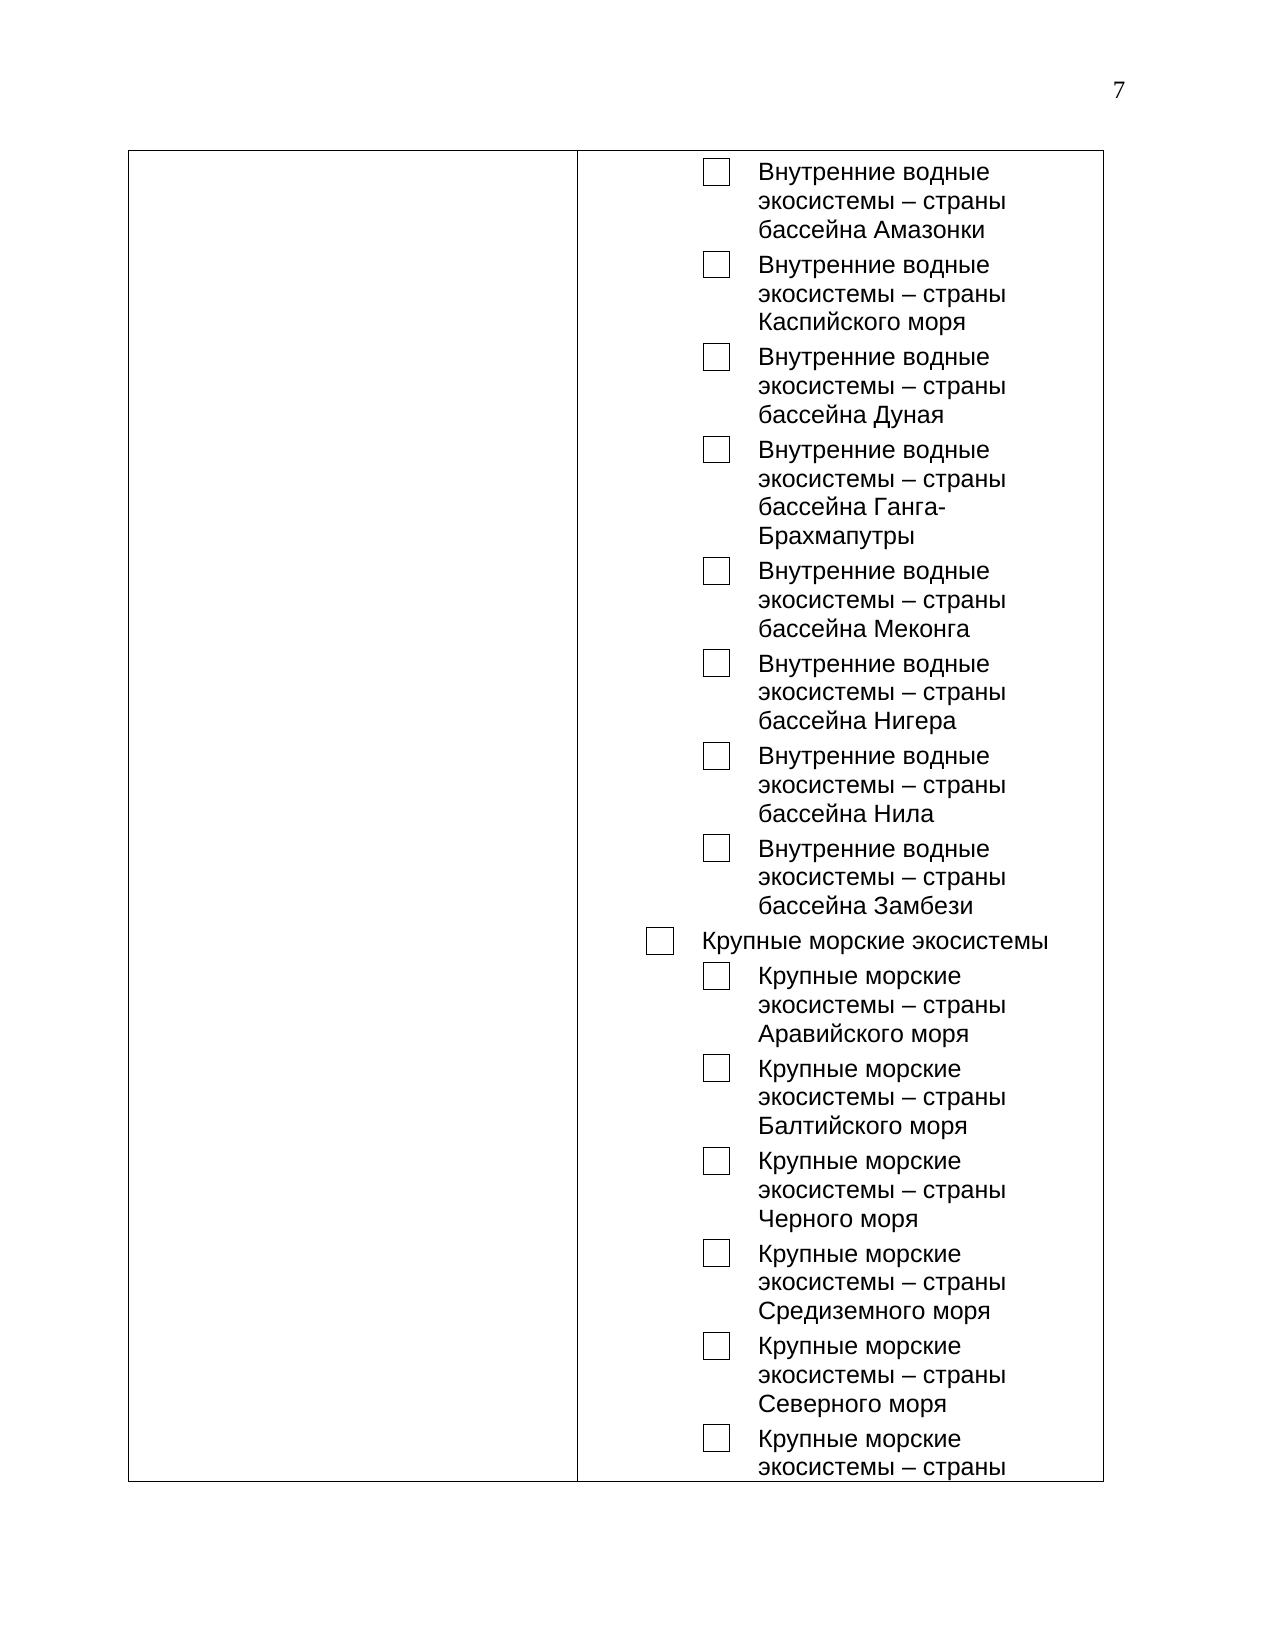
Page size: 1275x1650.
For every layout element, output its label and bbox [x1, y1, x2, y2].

table_cell [129, 151, 577, 1481]
table_cell [578, 151, 1103, 1481]
